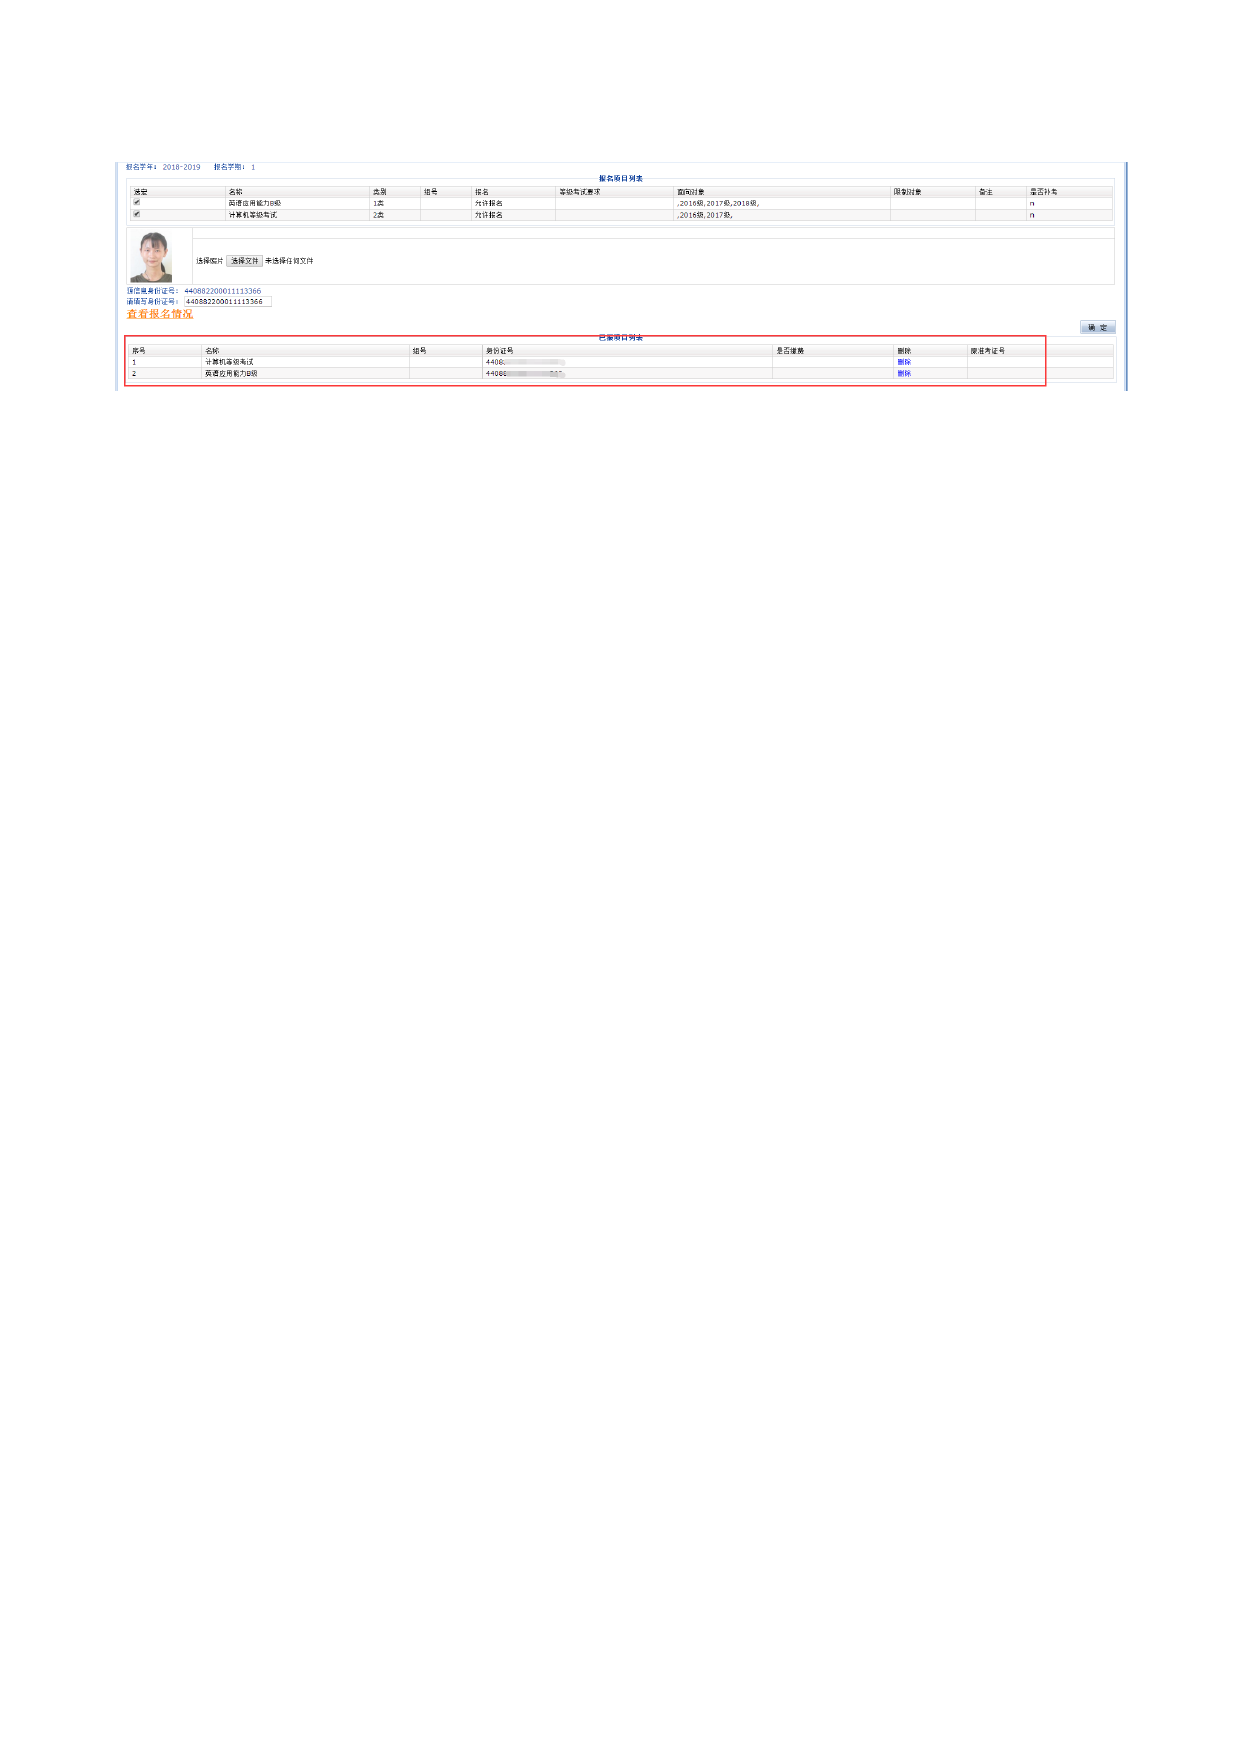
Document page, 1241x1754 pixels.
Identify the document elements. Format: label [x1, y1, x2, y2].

picture [112, 162, 1128, 391]
